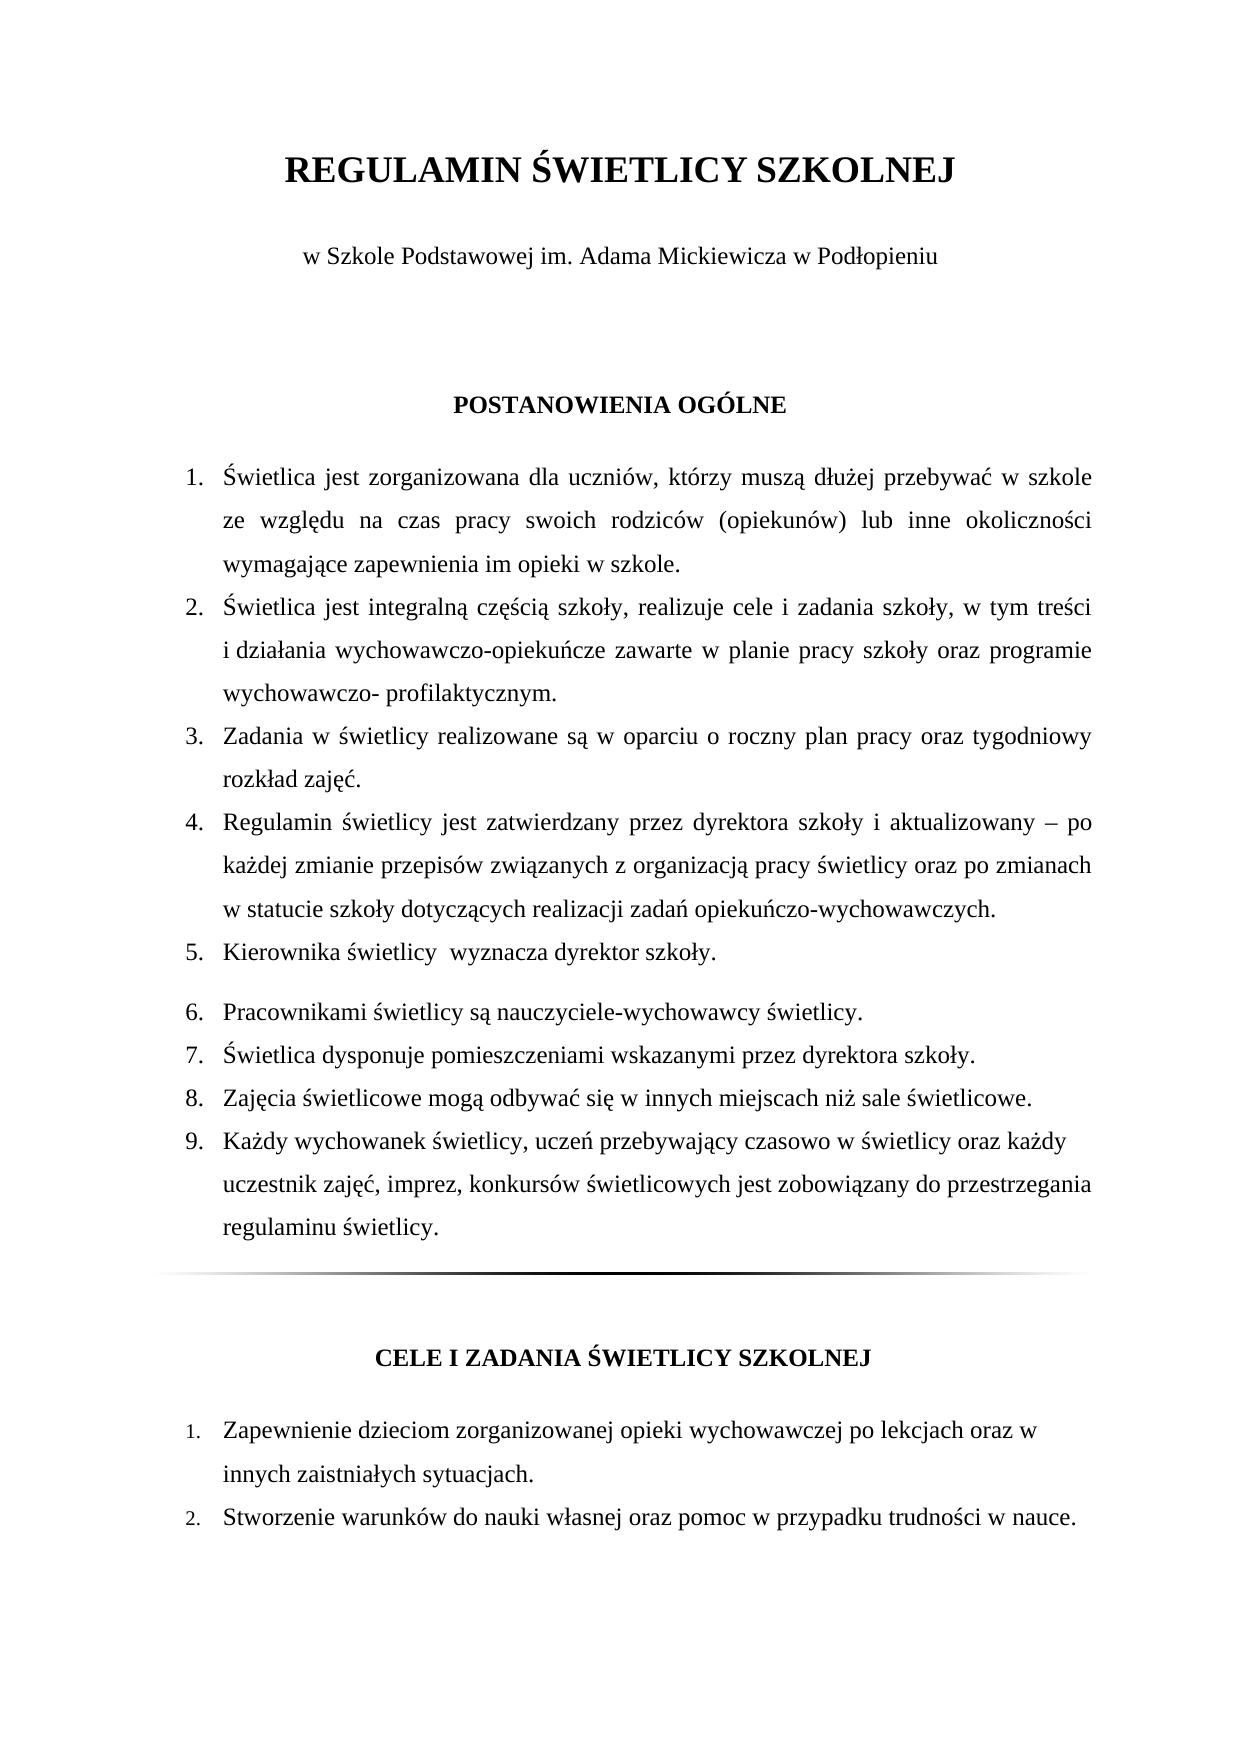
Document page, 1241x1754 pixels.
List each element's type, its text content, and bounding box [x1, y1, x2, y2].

list Świetlica jest integralną częścią szkoły, realizuje cele i zadania szkoły, w tym treści i działania wychowawczo-opiekuńcze zawarte w planie pracy szkoły oraz programie wychowawczo- profilaktycznym. [185, 592, 1093, 707]
text CELE I ZADANIA ŚWIETLICY SZKOLNEJ [148, 1343, 1093, 1372]
list Zadania w świetlicy realizowane są w oparciu o roczny plan pracy oraz tygodniowy rozkład zajęć. [185, 721, 1093, 793]
text REGULAMIN ŚWIETLICY SZKOLNEJ [148, 148, 1093, 191]
list Pracownikami świetlicy są nauczyciele-wychowawcy świetlicy. [185, 997, 1093, 1025]
text POSTANOWIENIA OGÓLNE [148, 390, 1093, 419]
list Świetlica dysponuje pomieszczeniami wskazanymi przez dyrektora szkoły. [185, 1040, 1093, 1068]
list Regulamin świetlicy jest zatwierdzany przez dyrektora szkoły i aktualizowany – po każdej zmianie przepisów związanych z organizacją pracy świetlicy oraz po zmianach w statucie szkoły dotyczących realizacji zadań opiekuńczo-wychowawczych. [185, 807, 1093, 922]
list Stworzenie warunków do nauki własnej oraz pomoc w przypadku trudności w nauce. [185, 1502, 1093, 1531]
text w Szkole Podstawowej im. Adama Mickiewicza w Podłopieniu [148, 241, 1093, 270]
list Zapewnienie dzieciom zorganizowanej opieki wychowawczej po lekcjach oraz w innych zaistniałych sytuacjach. [185, 1416, 1093, 1487]
list Świetlica jest zorganizowana dla uczniów, którzy muszą dłużej przebywać w szkole ze względu na czas pracy swoich rodziców (opiekunów) lub inne okoliczności wymagające zapewnienia im opieki w szkole. [185, 462, 1093, 577]
list Kierownika świetlicy wyznacza dyrektor szkoły. [185, 937, 1093, 966]
list Każdy wychowanek świetlicy, uczeń przebywający czasowo w świetlicy oraz każdy uczestnik zajęć, imprez, konkursów świetlicowych jest zobowiązany do przestrzegania regulaminu świetlicy. [185, 1126, 1093, 1241]
list Zajęcia świetlicowe mogą odbywać się w innych miejscach niż sale świetlicowe. [185, 1083, 1093, 1112]
